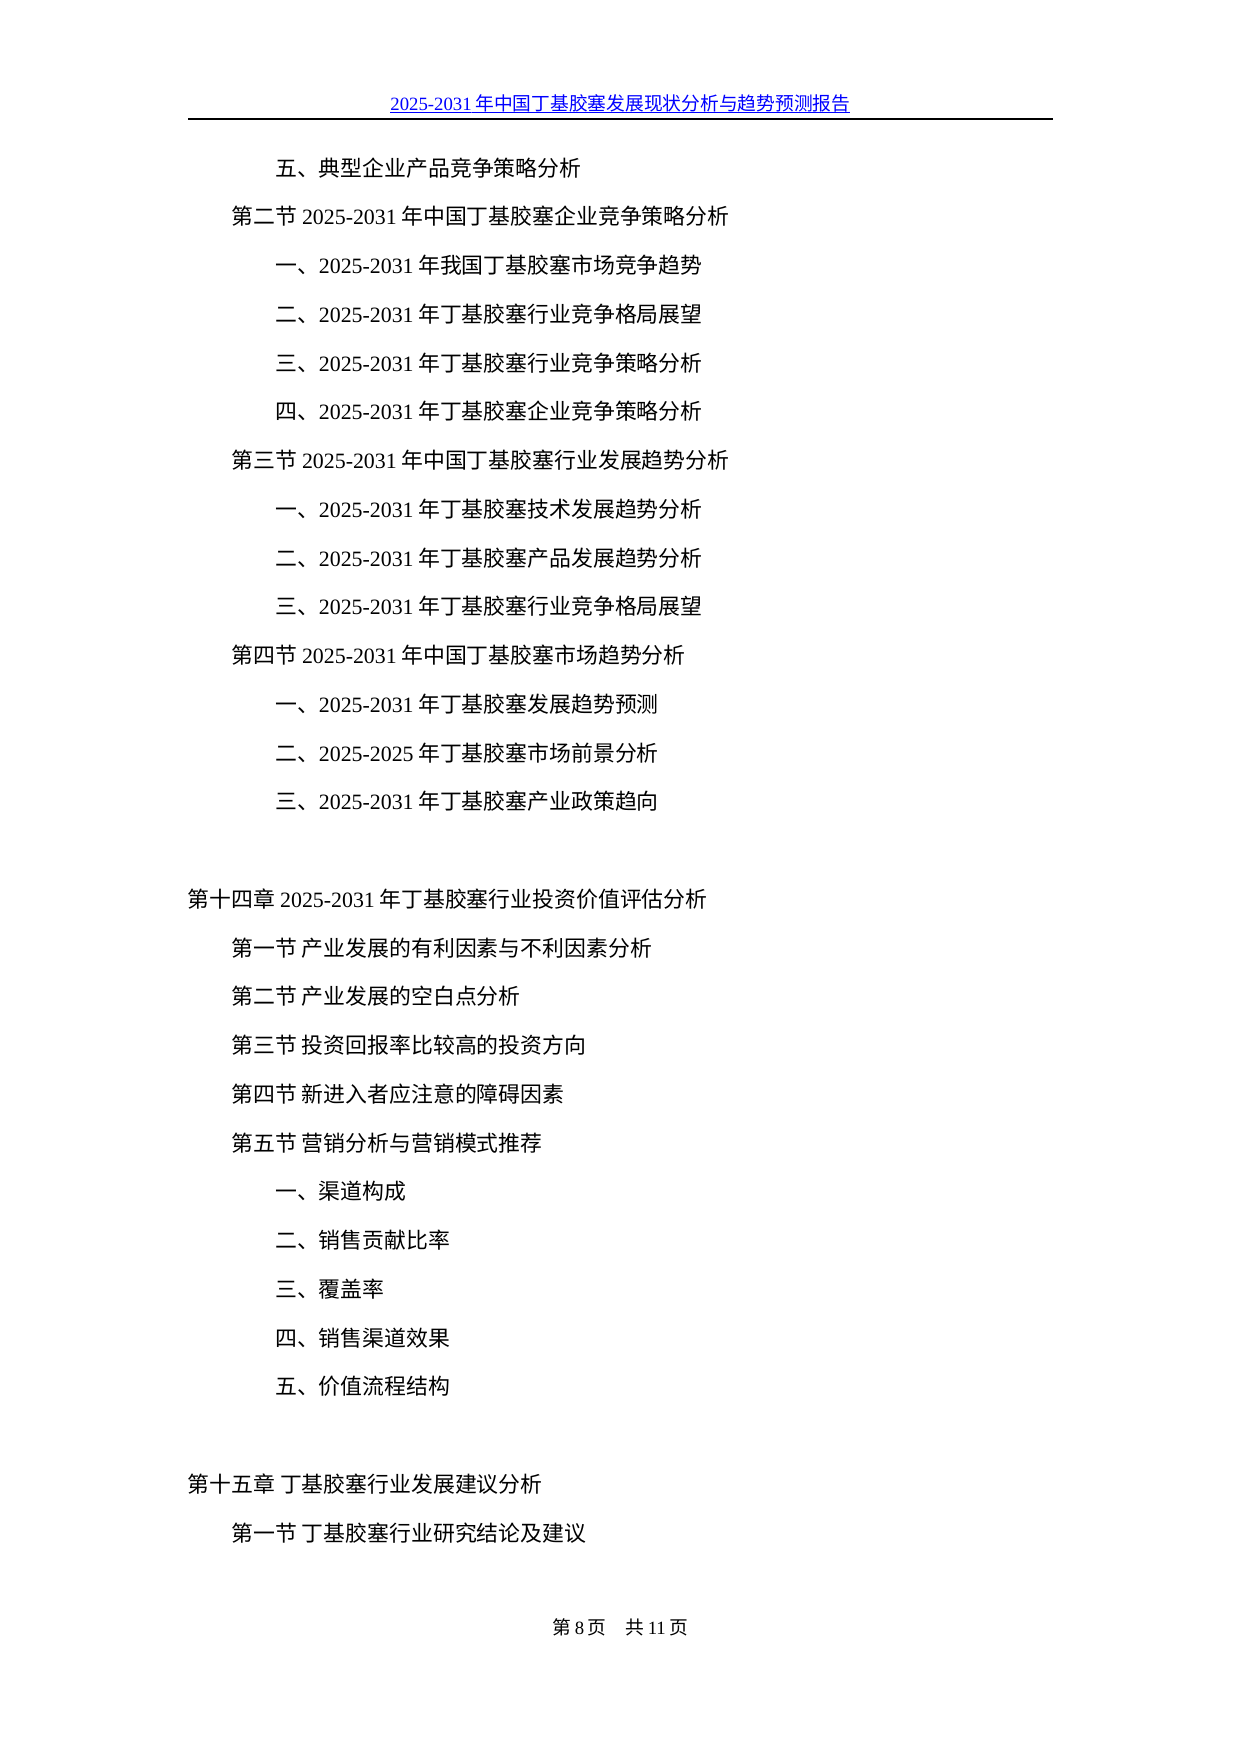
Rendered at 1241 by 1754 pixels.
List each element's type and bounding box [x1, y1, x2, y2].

text [187, 150, 1053, 1548]
